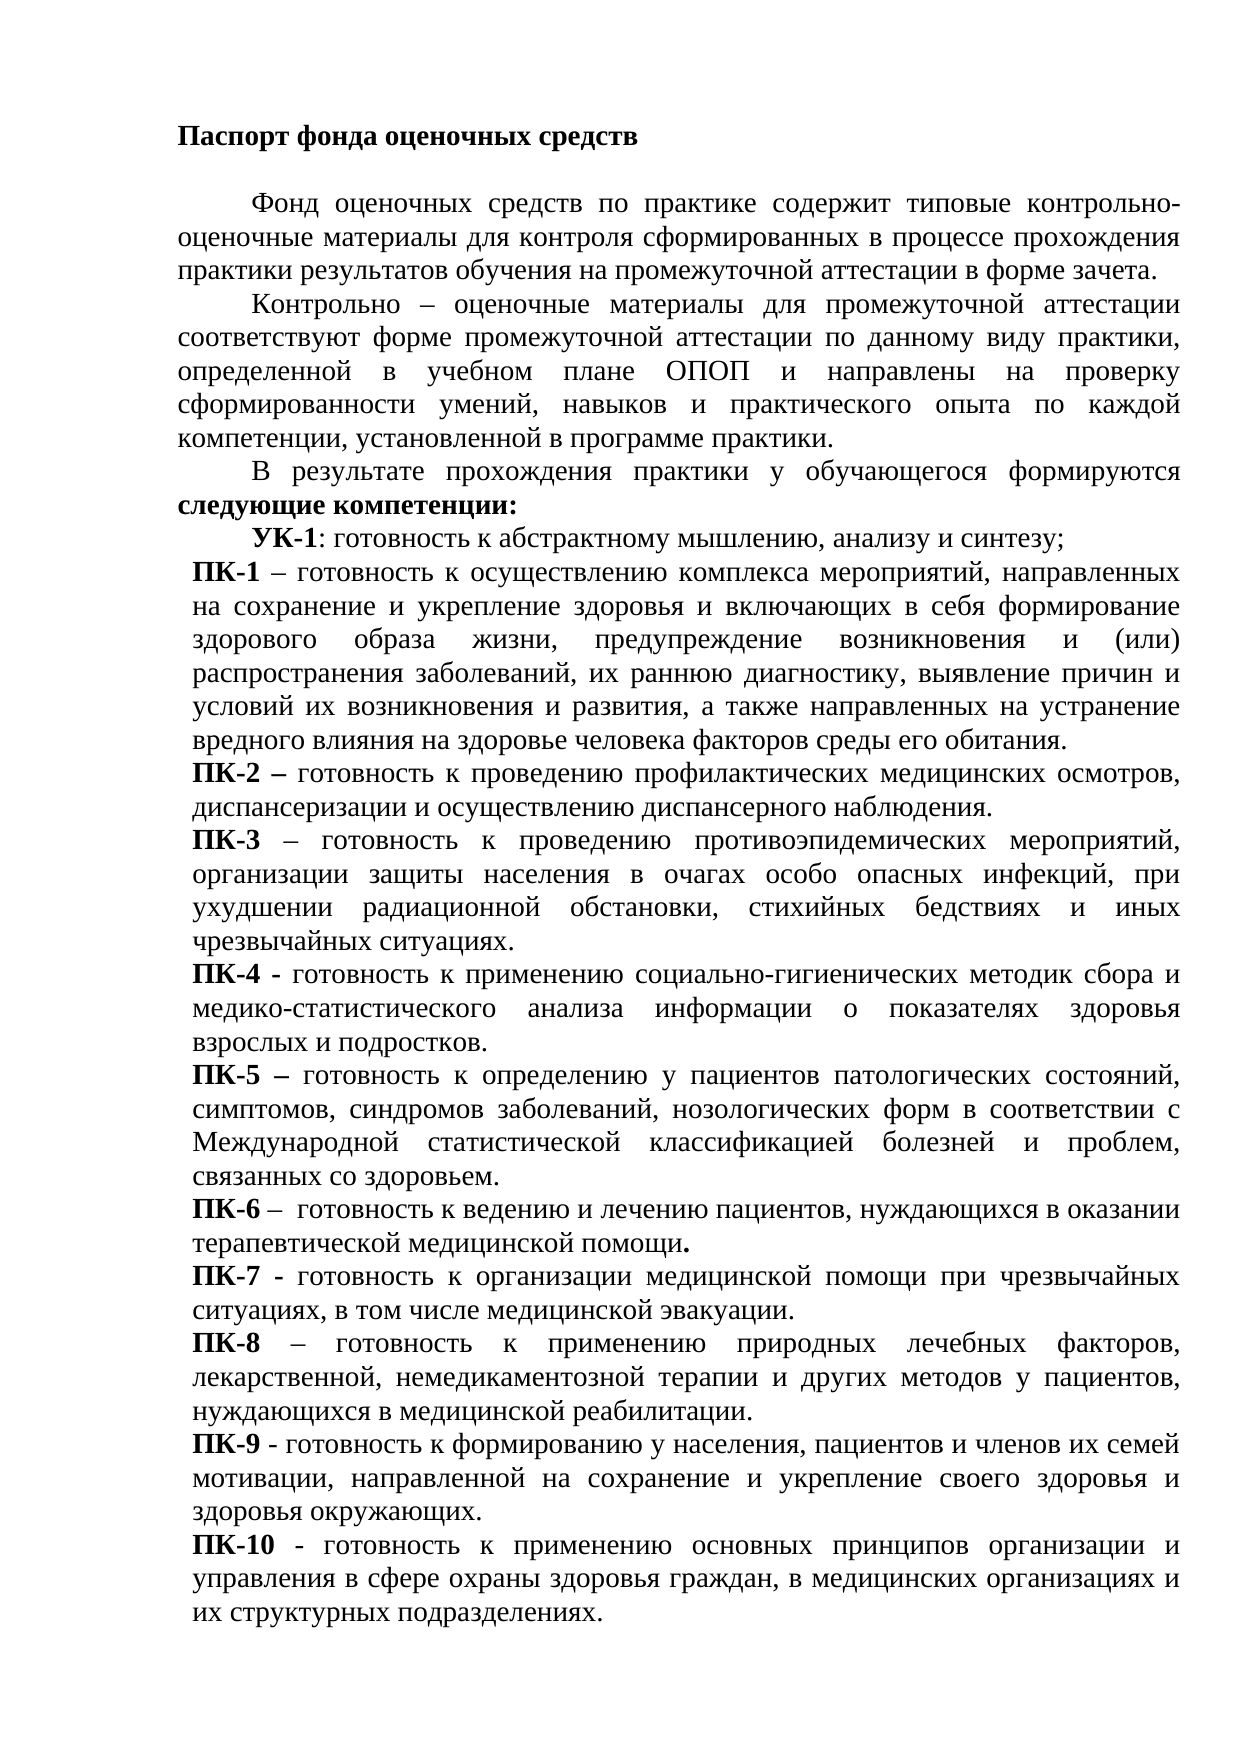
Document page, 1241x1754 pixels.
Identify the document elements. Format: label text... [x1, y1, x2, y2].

text Паспорт фонда оценочных средств [177, 118, 1181, 152]
text ПК-5 – готовность к определению у пациентов патологических состояний, симптомов, синдромов заболеваний, нозологических форм в соответствии с Международной статистической классификацией болезней и проблем, связанных со здоровьем. [192, 1057, 1181, 1191]
list Контрольно – оценочные материалы для промежуточной аттестации соответствуют форме промежуточной аттестации по данному виду практики, определенной в учебном плане ОПОП и направлены на проверку сформированности умений, навыков и практического опыта по каждой компетенции, установленной в программе практики. [177, 286, 1181, 453]
text ПК-9 - готовность к формированию у населения, пациентов и членов их семей мотивации, направленной на сохранение и укрепление своего здоровья и здоровья окружающих. [192, 1426, 1181, 1527]
text ПК-10 - готовность к применению основных принципов организации и управления в сфере охраны здоровья граждан, в медицинских организациях и их структурных подразделениях. [192, 1527, 1181, 1627]
text ПК-4 - готовность к применению социально-гигиенических методик сбора и медико-статистического анализа информации о показателях здоровья взрослых и подростков. [192, 957, 1181, 1057]
text ПК-2 – готовность к проведению профилактических медицинских осмотров, диспансеризации и осуществлению диспансерного наблюдения. [192, 755, 1181, 822]
text ПК-7 - готовность к организации медицинской помощи при чрезвычайных ситуациях, в том числе медицинской эвакуации. [192, 1258, 1181, 1326]
text ПК-6 – готовность к ведению и лечению пациентов, нуждающихся в оказании терапевтической медицинской помощи. [192, 1191, 1181, 1258]
list Фонд оценочных средств по практике содержит типовые контрольно-оценочные материалы для контроля сформированных в процессе прохождения практики результатов обучения на промежуточной аттестации в форме зачета. [177, 185, 1181, 286]
text УК-1: готовность к абстрактному мышлению, анализу и синтезу; [177, 521, 1181, 554]
list В результате прохождения практики у обучающегося формируются следующие компетенции: [177, 453, 1181, 521]
text ПК-1 – готовность к осуществлению комплекса мероприятий, направленных на сохранение и укрепление здоровья и включающих в себя формирование здорового образа жизни, предупреждение возникновения и (или) распространения заболеваний, их раннюю диагностику, выявление причин и условий их возникновения и развития, а также направленных на устранение вредного влияния на здоровье человека факторов среды его обитания. [192, 554, 1181, 755]
text ПК-3 – готовность к проведению противоэпидемических мероприятий, организации защиты населения в очагах особо опасных инфекций, при ухудшении радиационной обстановки, стихийных бедствиях и иных чрезвычайных ситуациях. [192, 822, 1181, 957]
text ПК-8 – готовность к применению природных лечебных факторов, лекарственной, немедикаментозной терапии и других методов у пациентов, нуждающихся в медицинской реабилитации. [192, 1326, 1181, 1426]
